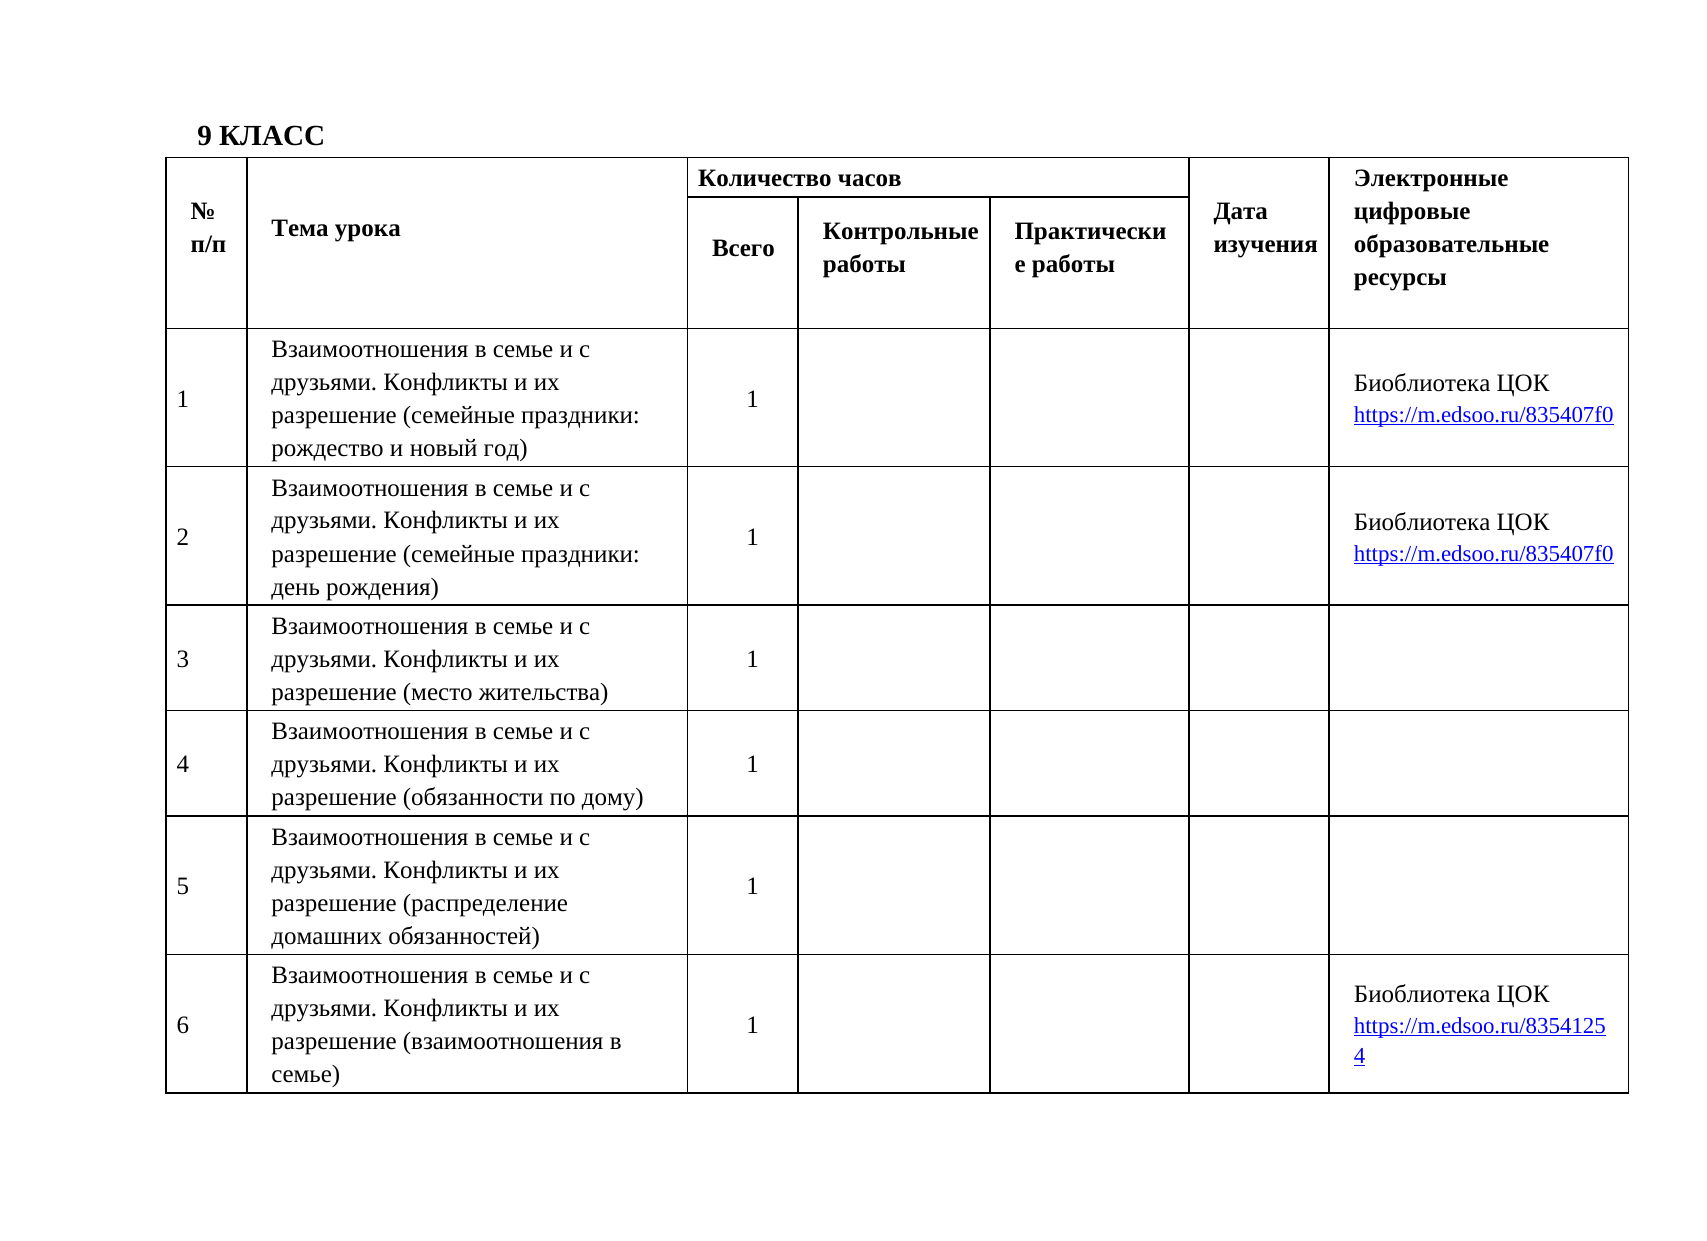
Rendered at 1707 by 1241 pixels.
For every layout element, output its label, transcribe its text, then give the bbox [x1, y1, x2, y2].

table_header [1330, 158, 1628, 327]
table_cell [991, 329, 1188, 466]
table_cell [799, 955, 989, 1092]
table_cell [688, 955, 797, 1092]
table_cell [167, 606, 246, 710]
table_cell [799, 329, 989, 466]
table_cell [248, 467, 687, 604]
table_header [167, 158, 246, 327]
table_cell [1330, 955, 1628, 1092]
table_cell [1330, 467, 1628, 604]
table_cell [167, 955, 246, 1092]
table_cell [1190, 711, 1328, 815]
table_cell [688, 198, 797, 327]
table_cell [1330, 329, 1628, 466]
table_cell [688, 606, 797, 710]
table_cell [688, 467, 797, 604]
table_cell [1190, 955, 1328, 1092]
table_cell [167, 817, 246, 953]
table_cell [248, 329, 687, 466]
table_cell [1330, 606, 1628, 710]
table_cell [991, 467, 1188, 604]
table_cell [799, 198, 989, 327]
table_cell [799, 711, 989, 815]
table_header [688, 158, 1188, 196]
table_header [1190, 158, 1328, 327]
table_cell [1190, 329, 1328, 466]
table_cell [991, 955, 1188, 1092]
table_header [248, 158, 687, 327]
text 9 КЛАСС [190, 118, 1618, 152]
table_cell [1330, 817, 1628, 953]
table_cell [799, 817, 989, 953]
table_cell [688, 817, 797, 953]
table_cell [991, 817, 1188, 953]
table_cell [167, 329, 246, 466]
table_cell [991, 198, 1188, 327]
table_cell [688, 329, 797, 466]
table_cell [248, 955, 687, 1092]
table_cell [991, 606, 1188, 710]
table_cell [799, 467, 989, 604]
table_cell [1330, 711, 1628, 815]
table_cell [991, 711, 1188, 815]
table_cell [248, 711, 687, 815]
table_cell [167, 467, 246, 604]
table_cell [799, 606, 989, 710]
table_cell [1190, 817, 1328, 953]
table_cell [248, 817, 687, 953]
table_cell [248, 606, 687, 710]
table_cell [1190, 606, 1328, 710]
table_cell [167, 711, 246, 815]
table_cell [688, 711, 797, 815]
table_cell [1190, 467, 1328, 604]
